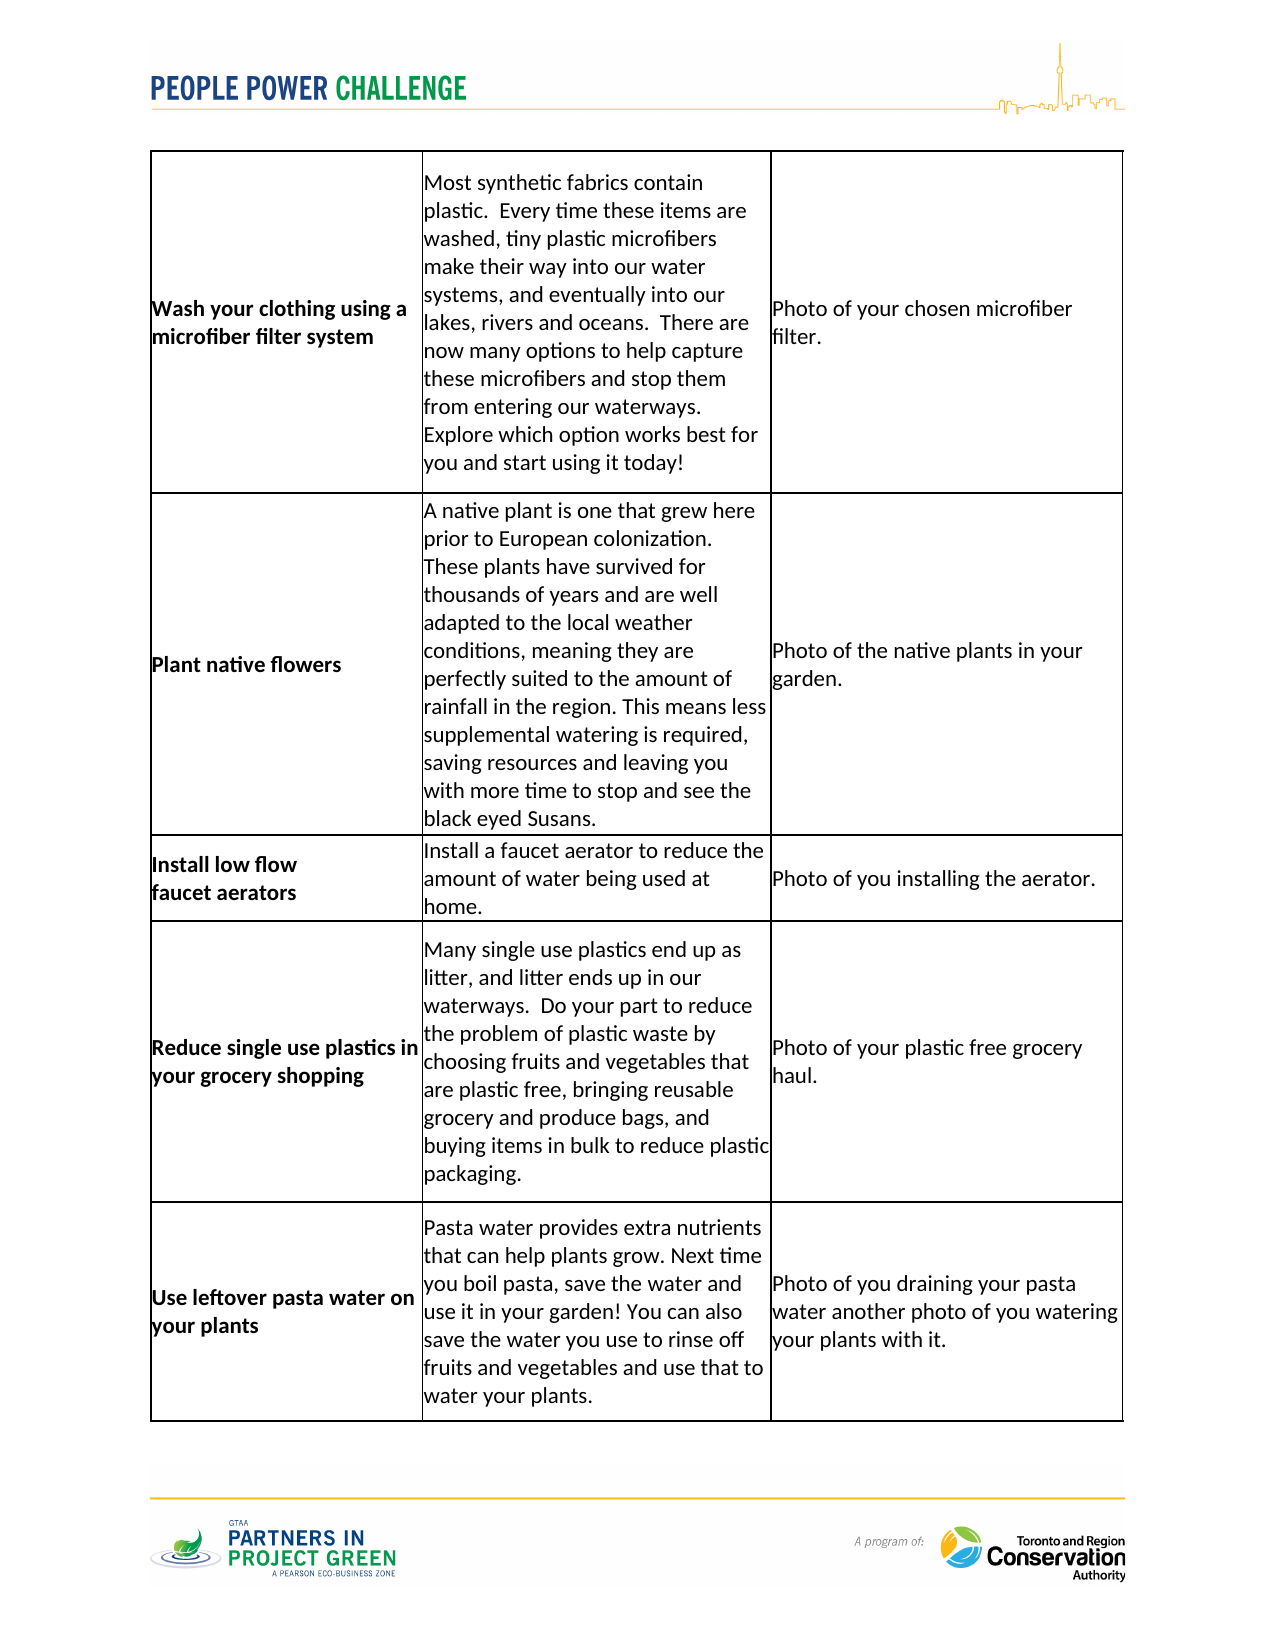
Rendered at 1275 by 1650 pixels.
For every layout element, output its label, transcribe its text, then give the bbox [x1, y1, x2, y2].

table_cell Photo of your chosen microfiber filter. [772, 152, 1122, 492]
table_cell Plant native flowers [152, 494, 422, 834]
table_cell Reduce single use plastics in your grocery shopping [152, 922, 422, 1201]
table_cell Install low flow faucet aerators [152, 836, 422, 920]
table_cell Photo of your plastic free grocery haul. [772, 922, 1122, 1201]
table_cell A native plant is one that grew here prior to European colonization. These plants have survived for thousands of years and are well adapted to the local weather conditions, meaning they are perfectly suited to the amount of rainfall in the region. This means less supplemental watering is required, saving resources and leaving you with more time to stop and see the black eyed Susans. [423, 494, 770, 834]
table_cell Many single use plastics end up as litter, and litter ends up in our waterways. Do your part to reduce the problem of plastic waste by choosing fruits and vegetables that are plastic free, bringing reusable grocery and produce bags, and buying items in bulk to reduce plastic packaging. [423, 922, 770, 1201]
table_cell Photo of the native plants in your garden. [772, 494, 1122, 834]
table_cell Pasta water provides extra nutrients that can help plants grow. Next time you boil pasta, save the water and use it in your garden! You can also save the water you use to rinse off fruits and vegetables and use that to water your plants. [423, 1203, 770, 1420]
table_cell Photo of you draining your pasta water another photo of you watering your plants with it. [772, 1203, 1122, 1420]
table_cell Use leftover pasta water on your plants [152, 1203, 422, 1420]
table_cell Install a faucet aerator to reduce the amount of water being used at home. [423, 836, 770, 920]
picture [150, 40, 1125, 117]
picture [150, 1462, 1125, 1588]
table_cell Most synthetic fabrics contain plastic. Every time these items are washed, tiny plastic microfibers make their way into our water systems, and eventually into our lakes, rivers and oceans. There are now many options to help capture these microfibers and stop them from entering our waterways. Explore which option works best for you and start using it today! [423, 152, 770, 492]
table_cell Photo of you installing the aerator. [772, 836, 1122, 920]
table_cell Wash your clothing using a microfiber filter system [152, 152, 422, 492]
